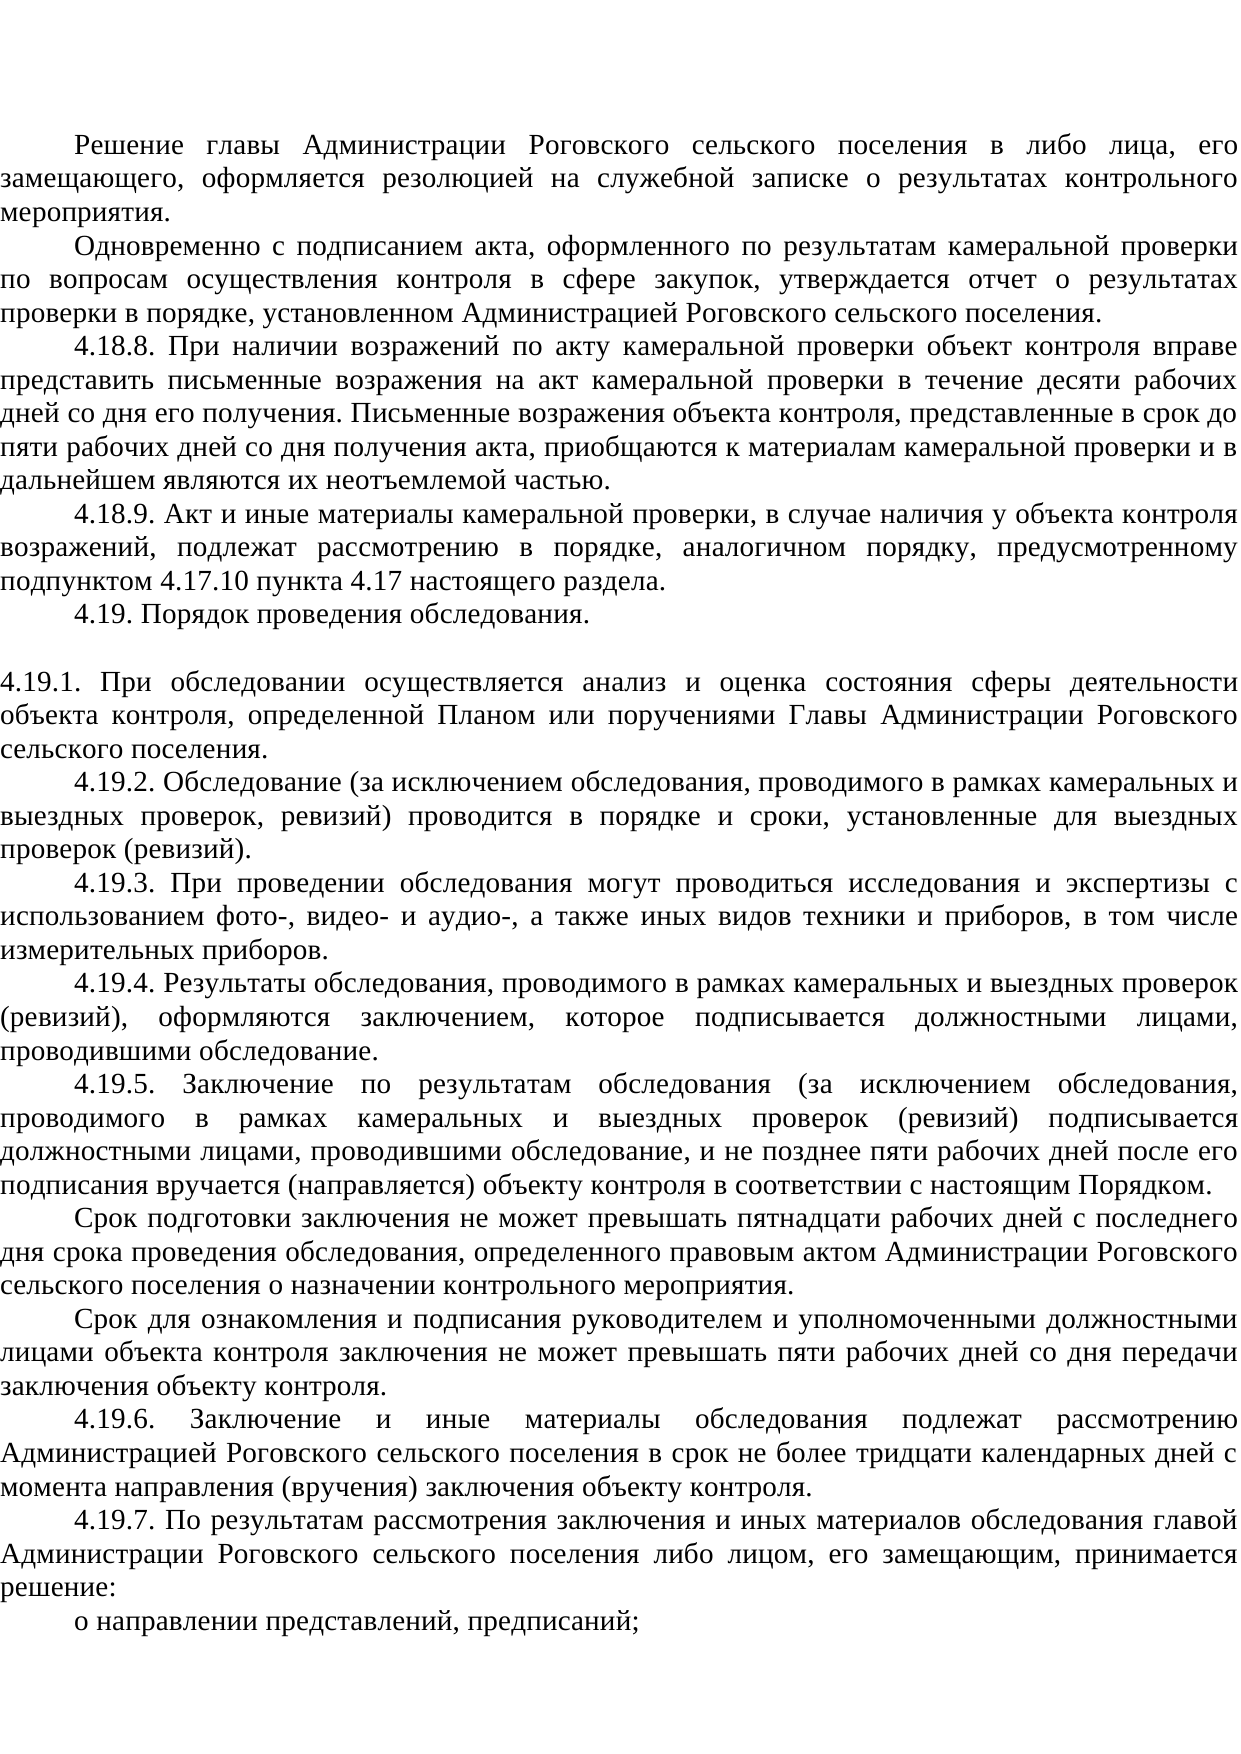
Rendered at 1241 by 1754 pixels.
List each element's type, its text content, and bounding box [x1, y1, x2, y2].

text 4.19.1. При обследовании осуществляется анализ и оценка состояния сферы деятельности объекта контроля, определенной Планом или поручениями Главы Администрации Роговского сельского поселения. [0, 630, 1240, 764]
text Срок для ознакомления и подписания руководителем и уполномоченными должностными лицами объекта контроля заключения не может превышать пяти рабочих дней со дня передачи заключения объекту контроля. [0, 1301, 1240, 1402]
text Решение главы Администрации Роговского сельского поселения в либо лица, его замещающего, оформляется резолюцией на служебной записке о результатах контрольного мероприятия. [0, 127, 1240, 228]
text 4.18.8. При наличии возражений по акту камеральной проверки объект контроля вправе представить письменные возражения на акт камеральной проверки в течение десяти рабочих дней со дня его получения. Письменные возражения объекта контроля, представленные в срок до пяти рабочих дней со дня получения акта, приобщаются к материалам камеральной проверки и в дальнейшем являются их неотъемлемой частью. [0, 328, 1240, 496]
text 4.19.4. Результаты обследования, проводимого в рамках камеральных и выездных проверок (ревизий), оформляются заключением, которое подписывается должностными лицами, проводившими обследование. [0, 966, 1240, 1066]
text 4.19.3. При проведении обследования могут проводиться исследования и экспертизы с использованием фото-, видео- и аудио-, а также иных видов техники и приборов, в том числе измерительных приборов. [0, 865, 1240, 966]
text Срок подготовки заключения не может превышать пятнадцати рабочих дней с последнего дня срока проведения обследования, определенного правовым актом Администрации Роговского сельского поселения о назначении контрольного мероприятия. [0, 1200, 1240, 1301]
text о направлении представлений, предписаний; [0, 1603, 1240, 1636]
text 4.19. Порядок проведения обследования. [0, 597, 1240, 630]
text 4.19.5. Заключение по результатам обследования (за исключением обследования, проводимого в рамках камеральных и выездных проверок (ревизий) подписывается должностными лицами, проводившими обследование, и не позднее пяти рабочих дней после его подписания вручается (направляется) объекту контроля в соответствии с настоящим Порядком. [0, 1066, 1240, 1200]
text 4.19.2. Обследование (за исключением обследования, проводимого в рамках камеральных и выездных проверок, ревизий) проводится в порядке и сроки, установленные для выездных проверок (ревизий). [0, 764, 1240, 865]
text 4.18.9. Акт и иные материалы камеральной проверки, в случае наличия у объекта контроля возражений, подлежат рассмотрению в порядке, аналогичном порядку, предусмотренному подпунктом 4.17.10 пункта 4.17 настоящего раздела. [0, 496, 1240, 597]
text 4.19.7. По результатам рассмотрения заключения и иных материалов обследования главой Администрации Роговского сельского поселения либо лицом, его замещающим, принимается решение: [0, 1502, 1240, 1603]
text Одновременно с подписанием акта, оформленного по результатам камеральной проверки по вопросам осуществления контроля в сфере закупок, утверждается отчет о результатах проверки в порядке, установленном Администрацией Роговского сельского поселения. [0, 228, 1240, 328]
text 4.19.6. Заключение и иные материалы обследования подлежат рассмотрению Администрацией Роговского сельского поселения в срок не более тридцати календарных дней с момента направления (вручения) заключения объекту контроля. [0, 1402, 1240, 1502]
